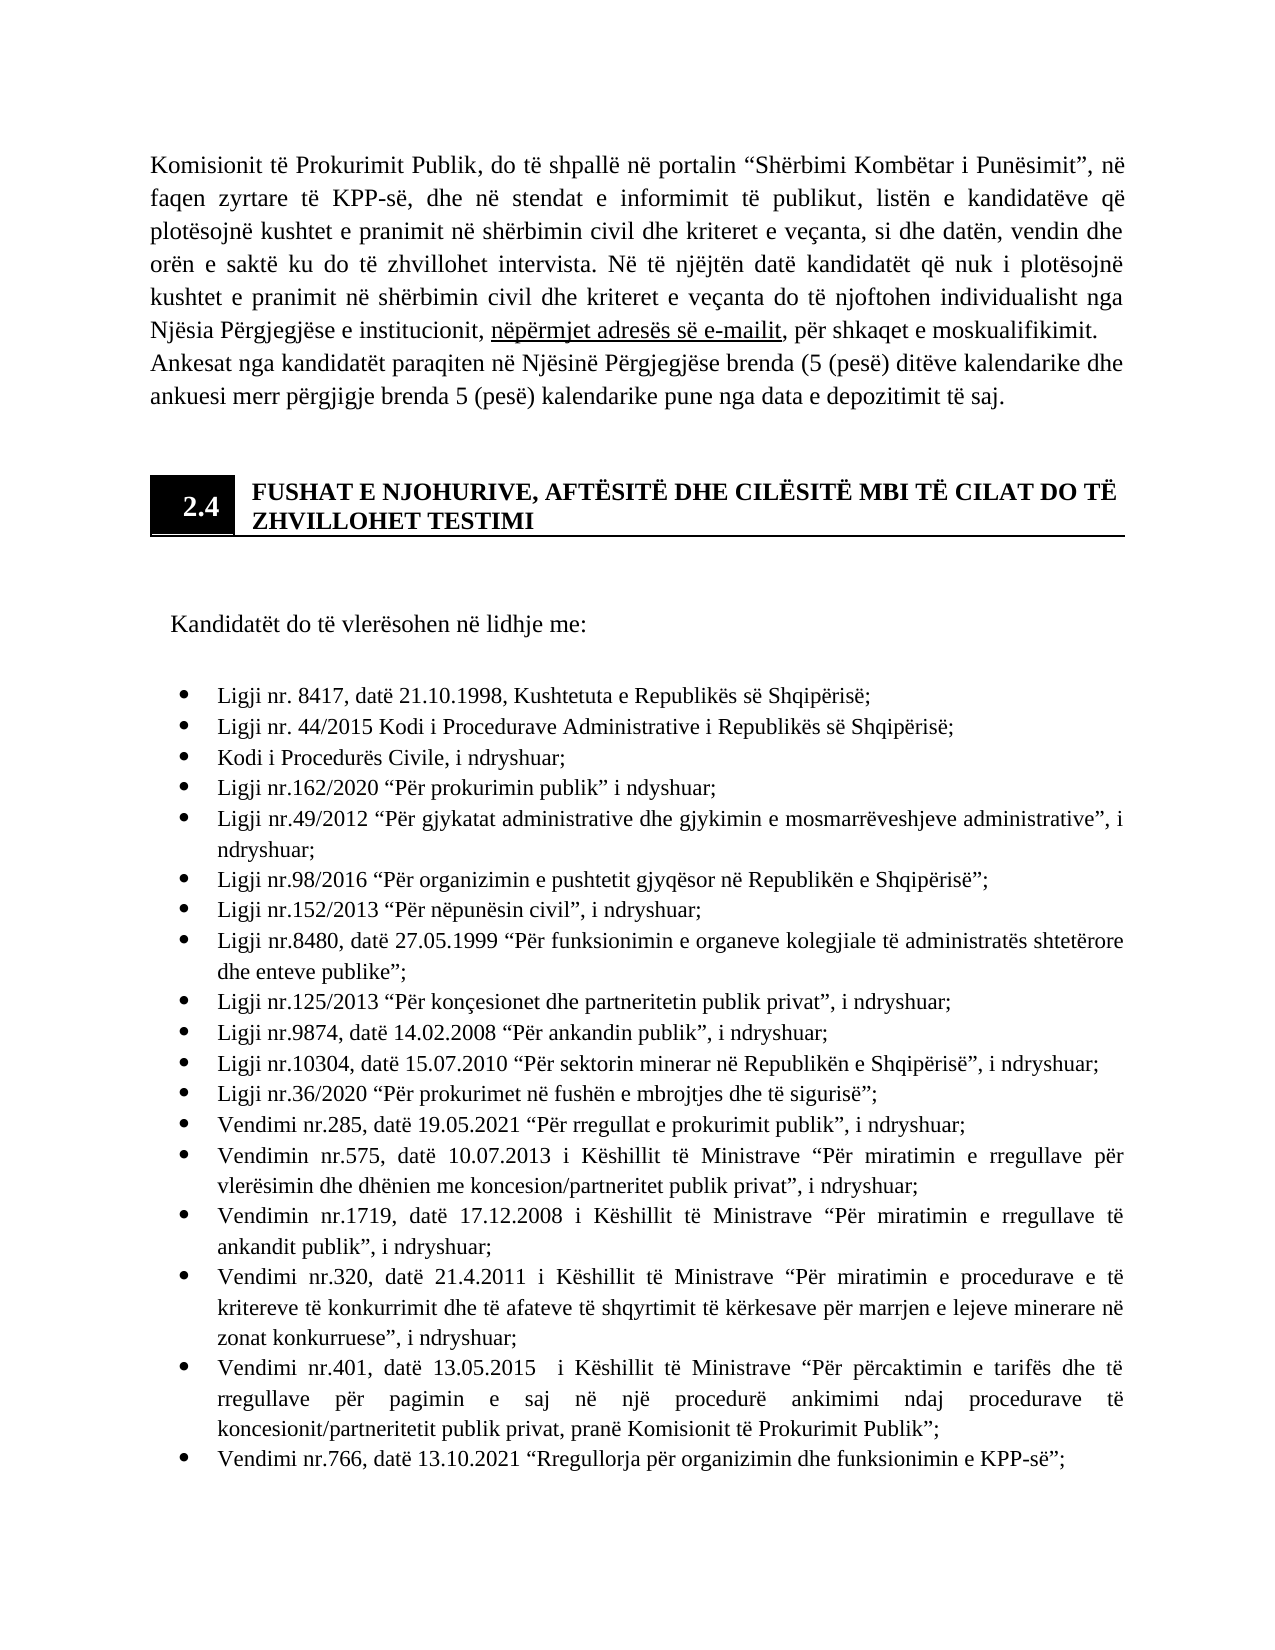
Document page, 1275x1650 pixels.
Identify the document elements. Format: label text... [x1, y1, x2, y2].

text Kandidatët do të vlerësohen në lidhje me: [170, 609, 1125, 638]
list Ligji nr. 44/2015 Kodi i Procedurave Administrative i Republikës së Shqipërisë; [179, 713, 1125, 739]
list Vendimi nr.320, datë 21.4.2011 i Këshillit të Ministrave “Për miratimin e procedurave e të kritereve të konkurrimit dhe të afateve të shqyrtimit të kërkesave për marrjen e lejeve minerare në zonat konkurruese”, i ndryshuar; [179, 1263, 1125, 1351]
list Vendimin nr.1719, datë 17.12.2008 i Këshillit të Ministrave “Për miratimin e rregullave të ankandit publik”, i ndryshuar; [179, 1203, 1125, 1259]
list Ligji nr.8480, datë 27.05.1999 “Për funksionimin e organeve kolegjiale të administratës shtetërore dhe enteve publike”; [179, 927, 1125, 984]
list Vendimin nr.575, datë 10.07.2013 i Këshillit të Ministrave “Për miratimin e rregullave për vlerësimin dhe dhënien me koncesion/partneritet publik privat”, i ndryshuar; [179, 1142, 1125, 1199]
list Ligji nr.162/2020 “Për prokurimin publik” i ndyshuar; [179, 774, 1125, 801]
list Ligji nr.10304, datë 15.07.2010 “Për sektorin minerar në Republikën e Shqipërisë”, i ndryshuar; [179, 1049, 1125, 1076]
text Komisionit të Prokurimit Publik, do të shpallë në portalin “Shërbimi Kombëtar i Punësimit”, në faqen zyrtare të KPP-së, dhe në stendat e informimit të publikut, listën e kandidatëve që plotësojnë kushtet e pranimit në shërbimin civil dhe kriteret e veçanta, si dhe datën, vendin dhe orën e saktë ku do të zhvillohet intervista. Në të njëjtën datë kandidatët që nuk i plotësojnë kushtet e pranimit në shërbimin civil dhe kriteret e veçanta do të njoftohen individualisht nga Njësia Përgjegjëse e institucionit, nëpërmjet adresës së e-mailit, për shkaqet e moskualifikimit. [150, 150, 1125, 344]
list Ligji nr. 8417, datë 21.10.1998, Kushtetuta e Republikës së Shqipërisë; [179, 682, 1125, 709]
table_header FUSHAT E NJOHURIVE, AFTËSITË DHE CILËSITË MBI TË CILAT DO TË ZHVILLOHET TESTIMI [235, 475, 1125, 534]
list Vendimi nr.285, datë 19.05.2021 “Për rregullat e prokurimit publik”, i ndryshuar; [179, 1111, 1125, 1138]
list Ligji nr.36/2020 “Për prokurimet në fushën e mbrojtjes dhe të sigurisë”; [179, 1080, 1125, 1107]
list Vendimi nr.766, datë 13.10.2021 “Rregullorja për organizimin dhe funksionimin e KPP-së”; [179, 1446, 1125, 1472]
list Vendimi nr.401, datë 13.05.2015 i Këshillit të Ministrave “Për përcaktimin e tarifës dhe të rregullave për pagimin e saj në një procedurë ankimimi ndaj procedurave të koncesionit/partneritetit publik privat, pranë Komisionit të Prokurimit Publik”; [179, 1354, 1125, 1442]
list Ligji nr.125/2013 “Për konçesionet dhe partneritetin publik privat”, i ndryshuar; [179, 988, 1125, 1015]
list Ligji nr.152/2013 “Për nëpunësin civil”, i ndryshuar; [179, 897, 1125, 923]
list Ligji nr.49/2012 “Për gjykatat administrative dhe gjykimin e mosmarrëveshjeve administrative”, i ndryshuar; [179, 805, 1125, 862]
table_header 2.4 [152, 477, 233, 534]
list Ligji nr.98/2016 “Për organizimin e pushtetit gjyqësor në Republikën e Shqipërisë”; [179, 866, 1125, 893]
text Ankesat nga kandidatët paraqiten në Njësinë Përgjegjëse brenda (5 (pesë) ditëve kalendarike dhe ankuesi merr përgjigje brenda 5 (pesë) kalendarike pune nga data e depozitimit të saj. [150, 348, 1125, 410]
list Kodi i Procedurës Civile, i ndryshuar; [179, 743, 1125, 770]
list Ligji nr.9874, datë 14.02.2008 “Për ankandin publik”, i ndryshuar; [179, 1019, 1125, 1046]
